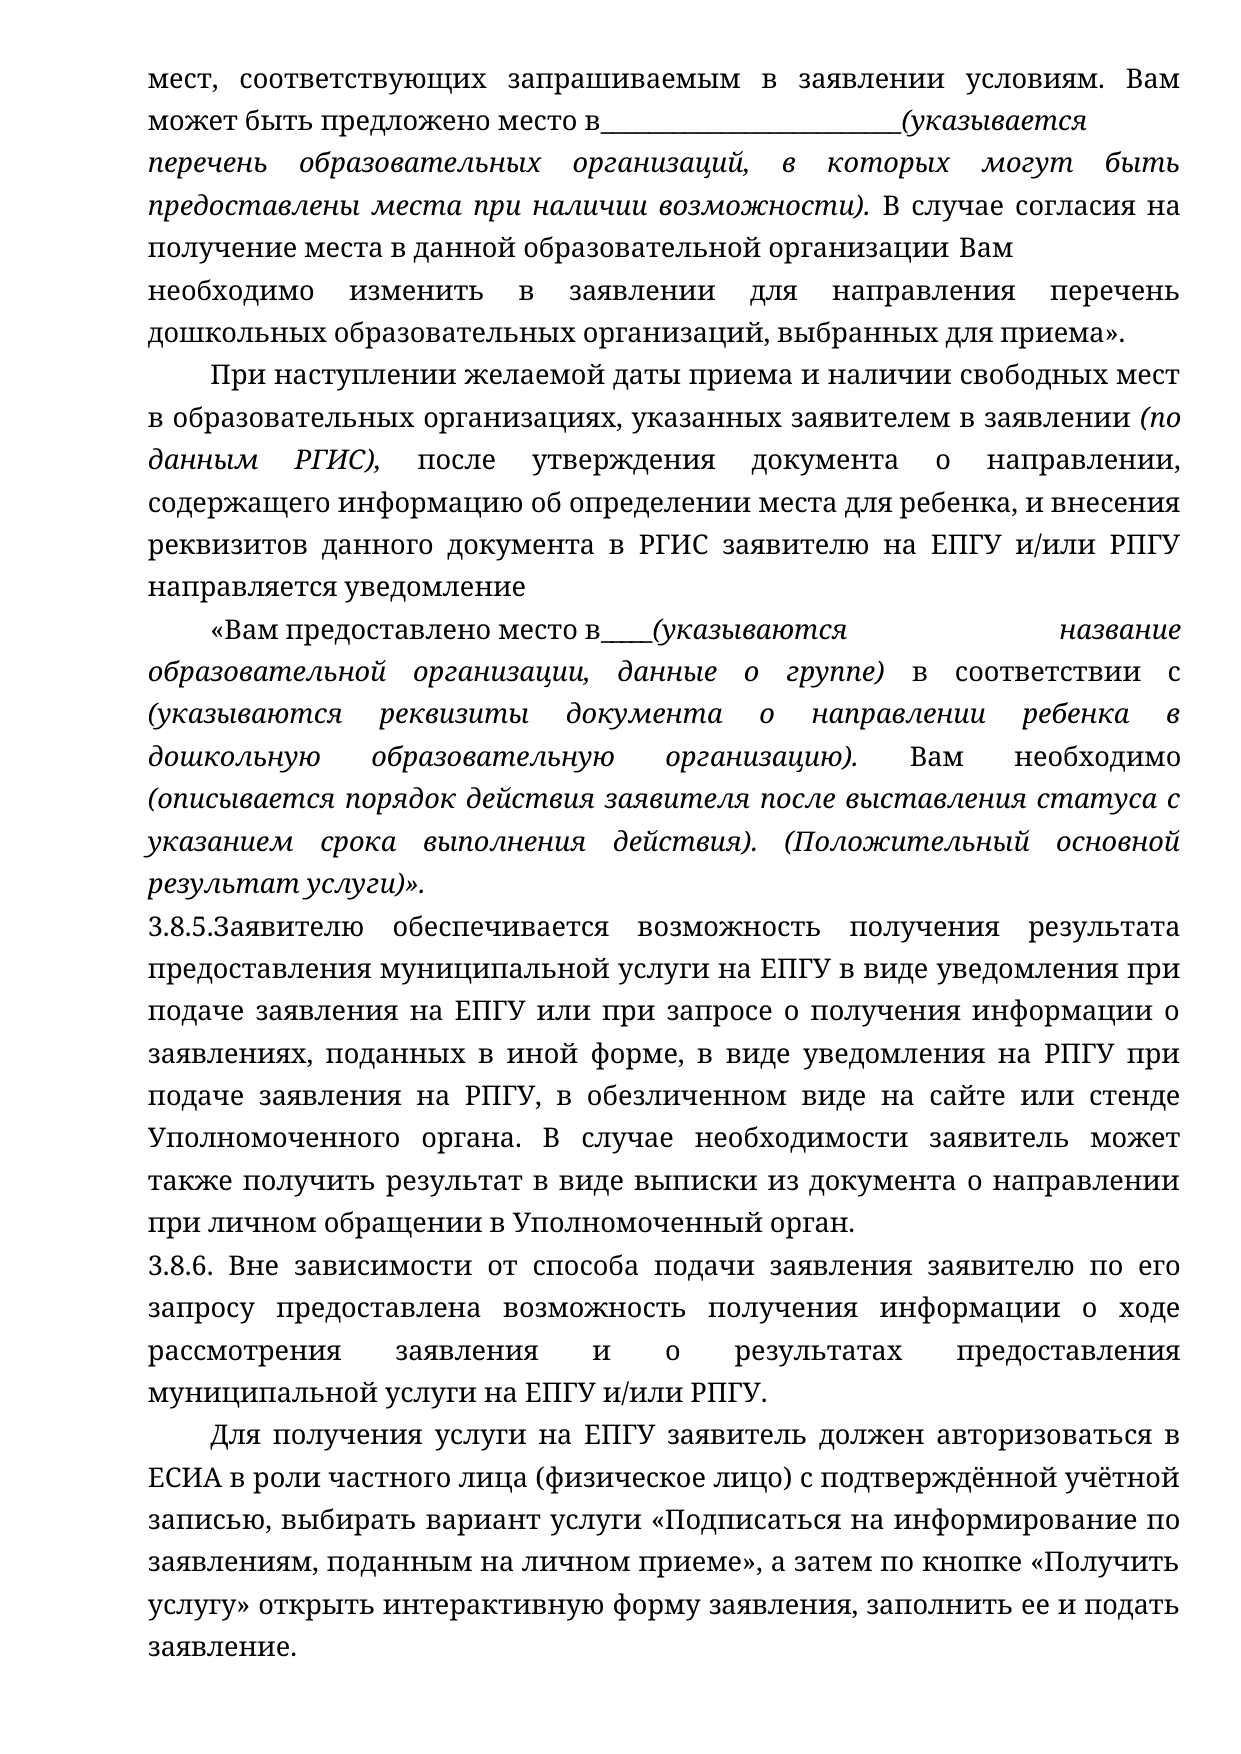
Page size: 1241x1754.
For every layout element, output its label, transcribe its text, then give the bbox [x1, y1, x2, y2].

text Для получения услуги на ЕПГУ заявитель должен авторизоваться в ЕСИА в роли частного лица (физическое лицо) с подтверждённой учётной записью, выбирать вариант услуги «Подписаться на информирование по заявлениям, поданным на личном приеме», а затем по кнопке «Получить услугу» открыть интерактивную форму заявления, заполнить ее и подать заявление. [148, 1416, 1181, 1664]
text 3.8.6. Вне зависимости от способа подачи заявления заявителю по его запросу предоставлена возможность получения информации о ходе рассмотрения заявления и о результатах предоставления муниципальной услуги на ЕПГУ и/или РПГУ. [148, 1246, 1181, 1410]
text 3.8.5.Заявителю обеспечивается возможность получения результата предоставления муниципальной услуги на ЕПГУ в виде уведомления при подаче заявления на ЕПГУ или при запросе о получения информации о заявлениях, поданных в иной форме, в виде уведомления на РПГУ при подаче заявления на РПГУ, в обезличенном виде на сайте или стенде Уполномоченного органа. В случае необходимости заявитель может также получить результат в виде выписки из документа о направлении при личном обращении в Уполномоченный орган. [148, 907, 1181, 1241]
text При наступлении желаемой даты приема и наличии свободных мест в образовательных организациях, указанных заявителем в заявлении (по данным РГИС), после утверждения документа о направлении, содержащего информацию об определении места для ребенка, и внесения реквизитов данного документа в РГИС заявителю на ЕПГУ и/или РПГУ направляется уведомление [148, 356, 1181, 605]
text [148, 59, 1181, 350]
text «Вам предоставлено место в (указываются название образовательной организации, данные о группе) в соответствии с (указываются реквизиты документа о направлении ребенка в дошкольную образовательную организацию). Вам необходимо (описывается порядок действия заявителя после выставления статуса с указанием срока выполнения действия). (Положительный основной результат услуги)». [148, 610, 1181, 901]
